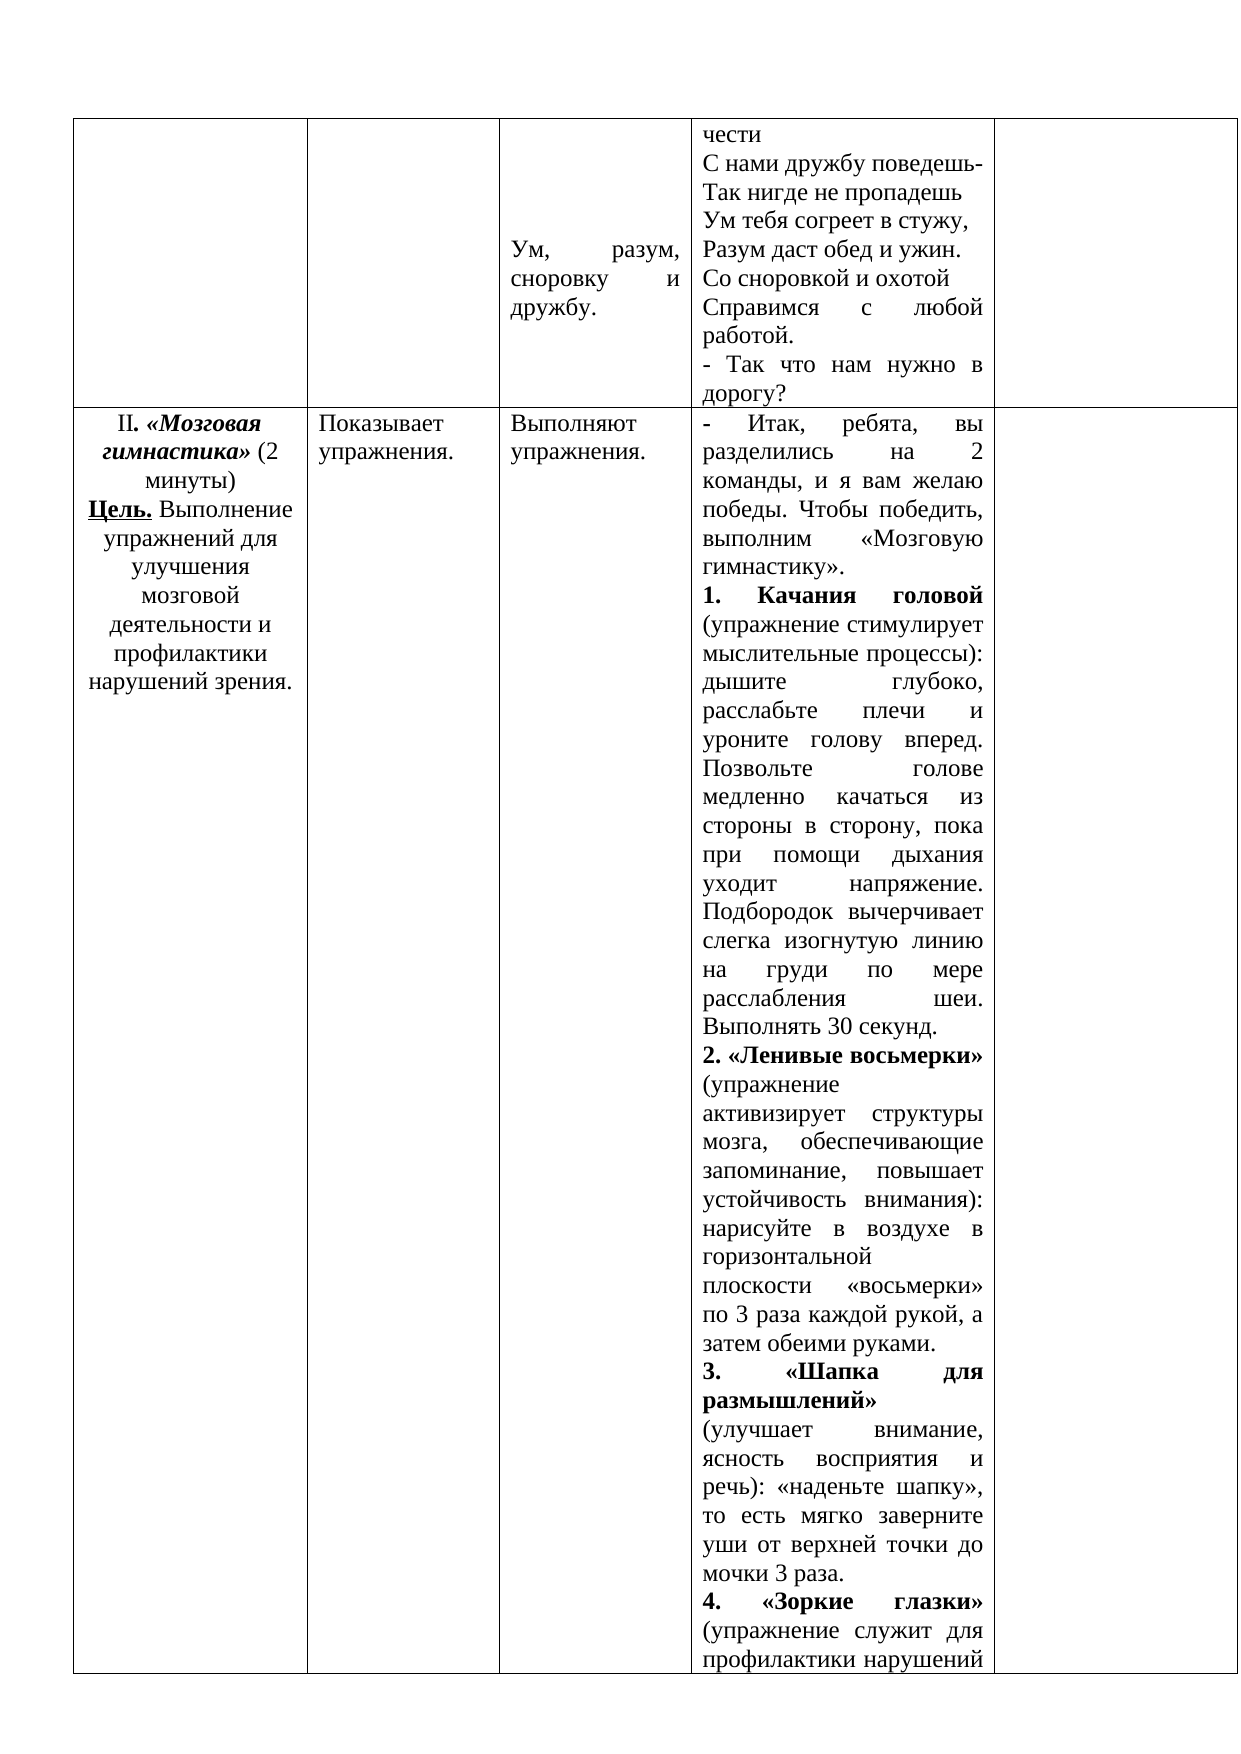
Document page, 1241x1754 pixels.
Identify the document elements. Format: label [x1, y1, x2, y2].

table_cell [995, 408, 1237, 1673]
table_cell [74, 408, 307, 1673]
table_cell [995, 119, 1237, 407]
table_cell [308, 408, 499, 1673]
table_cell [74, 119, 307, 407]
table_cell [500, 119, 691, 407]
table_cell [500, 408, 691, 1673]
table_cell [692, 408, 994, 1673]
table_cell [692, 119, 994, 407]
table_cell [308, 119, 499, 407]
